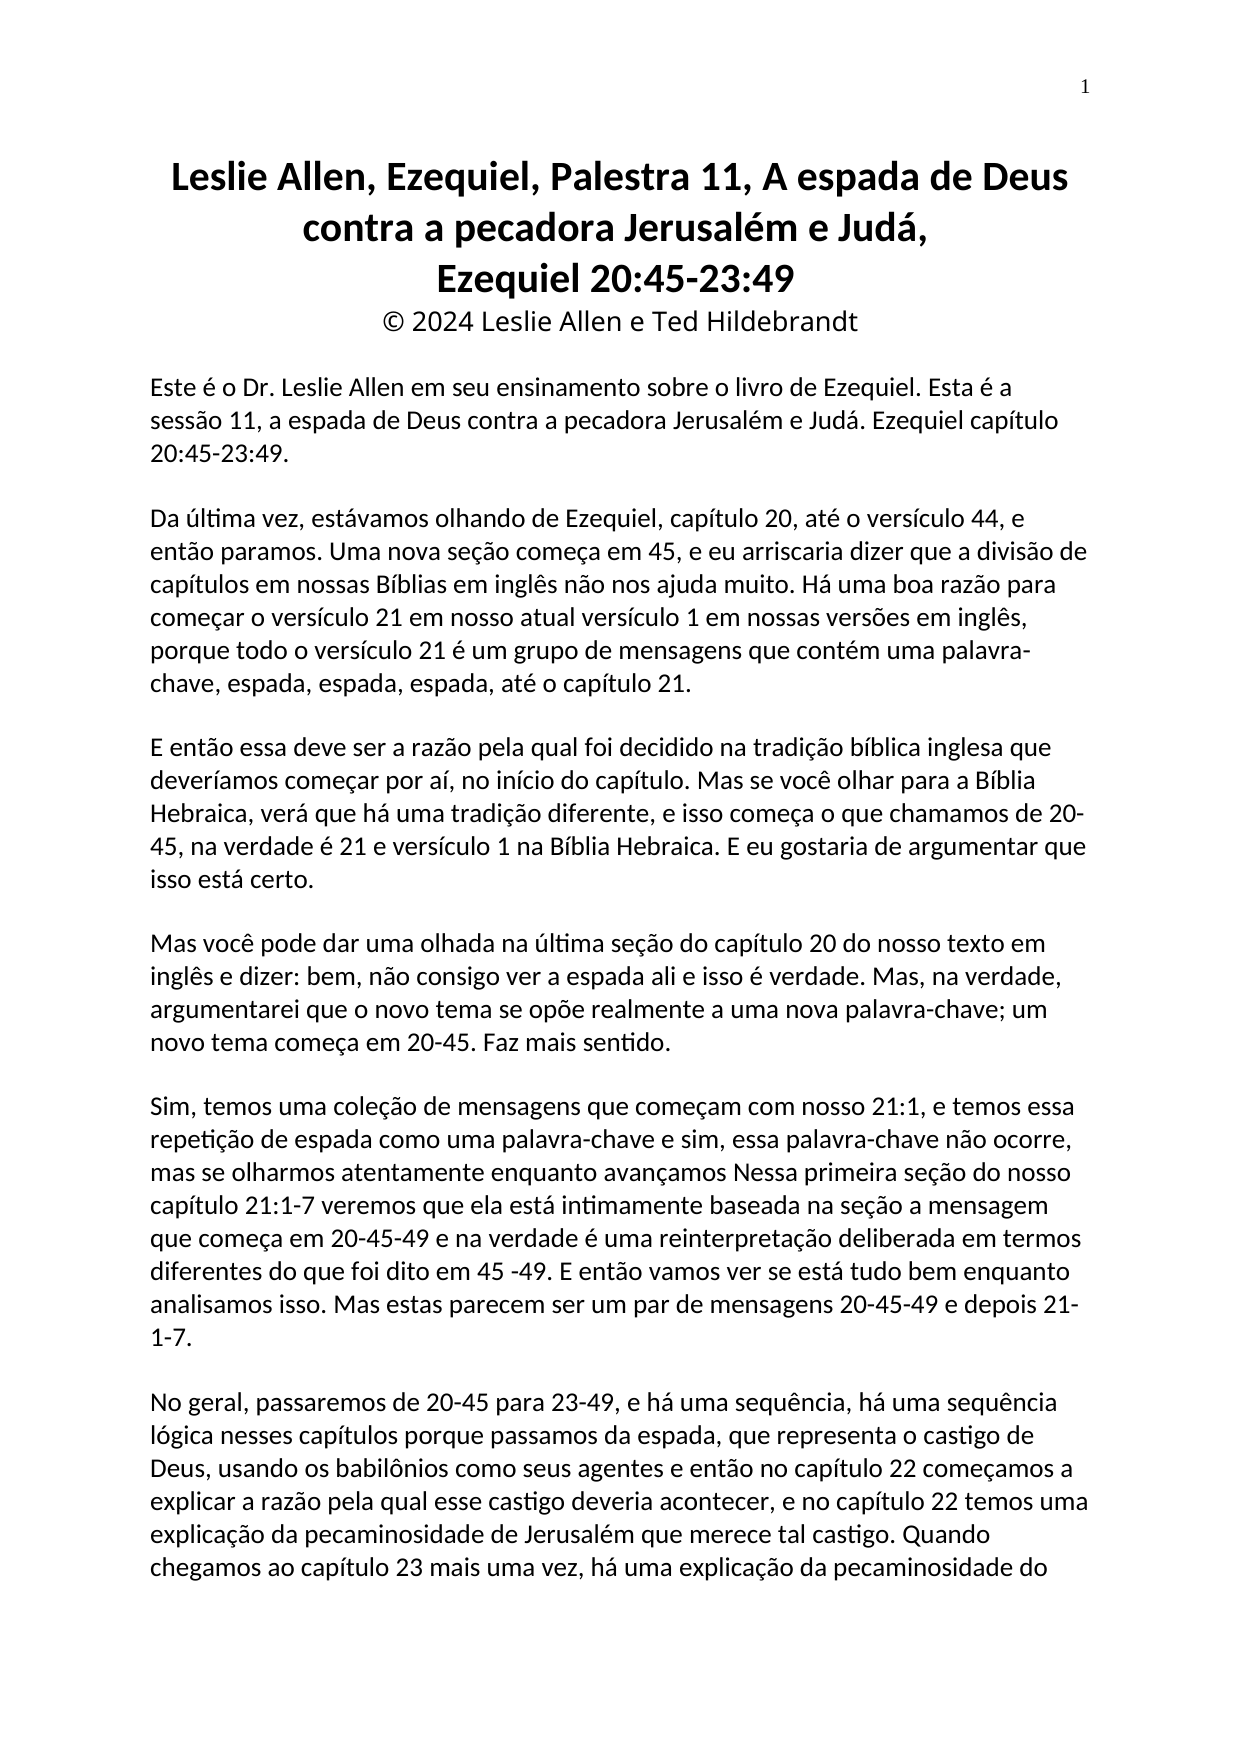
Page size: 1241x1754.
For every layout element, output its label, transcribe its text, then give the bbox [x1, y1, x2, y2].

text Sim, temos uma coleção de mensagens que começam com nosso 21:1, e temos essa repetição de espada como uma palavra-chave e sim, essa palavra-chave não ocorre, mas se olharmos atentamente enquanto avançamos Nessa primeira seção do nosso capítulo 21:1-7 veremos que ela está intimamente baseada na seção a mensagem que começa em 20-45-49 e na verdade é uma reinterpretação deliberada em termos diferentes do que foi dito em 45 -49. E então vamos ver se está tudo bem enquanto analisamos isso. Mas estas parecem ser um par de mensagens 20-45-49 e depois 21-1-7. [150, 1089, 1090, 1354]
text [150, 1385, 1090, 1583]
text Mas você pode dar uma olhada na última seção do capítulo 20 do nosso texto em inglês e dizer: bem, não consigo ver a espada ali e isso é verdade. Mas, na verdade, argumentarei que o novo tema se opõe realmente a uma nova palavra-chave; um novo tema começa em 20-45. Faz mais sentido. [150, 926, 1090, 1058]
text Leslie Allen, Ezequiel, Palestra 11, A espada de Deus contra a pecadora Jerusalém e Judá, Ezequiel 20:45-23:49 © 2024 Leslie Allen e Ted Hildebrandt [150, 150, 1090, 339]
text Da última vez, estávamos olhando de Ezequiel, capítulo 20, até o versículo 44, e então paramos. Uma nova seção começa em 45, e eu arriscaria dizer que a divisão de capítulos em nossas Bíblias em inglês não nos ajuda muito. Há uma boa razão para começar o versículo 21 em nosso atual versículo 1 em nossas versões em inglês, porque todo o versículo 21 é um grupo de mensagens que contém uma palavra-chave, espada, espada, espada, até o capítulo 21. [150, 501, 1090, 699]
text Este é o Dr. Leslie Allen em seu ensinamento sobre o livro de Ezequiel. Esta é a sessão 11, a espada de Deus contra a pecadora Jerusalém e Judá. Ezequiel capítulo 20:45-23:49. [150, 371, 1090, 469]
text E então essa deve ser a razão pela qual foi decidido na tradição bíblica inglesa que deveríamos começar por aí, no início do capítulo. Mas se você olhar para a Bíblia Hebraica, verá que há uma tradição diferente, e isso começa o que chamamos de 20-45, na verdade é 21 e versículo 1 na Bíblia Hebraica. E eu gostaria de argumentar que isso está certo. [150, 730, 1090, 895]
